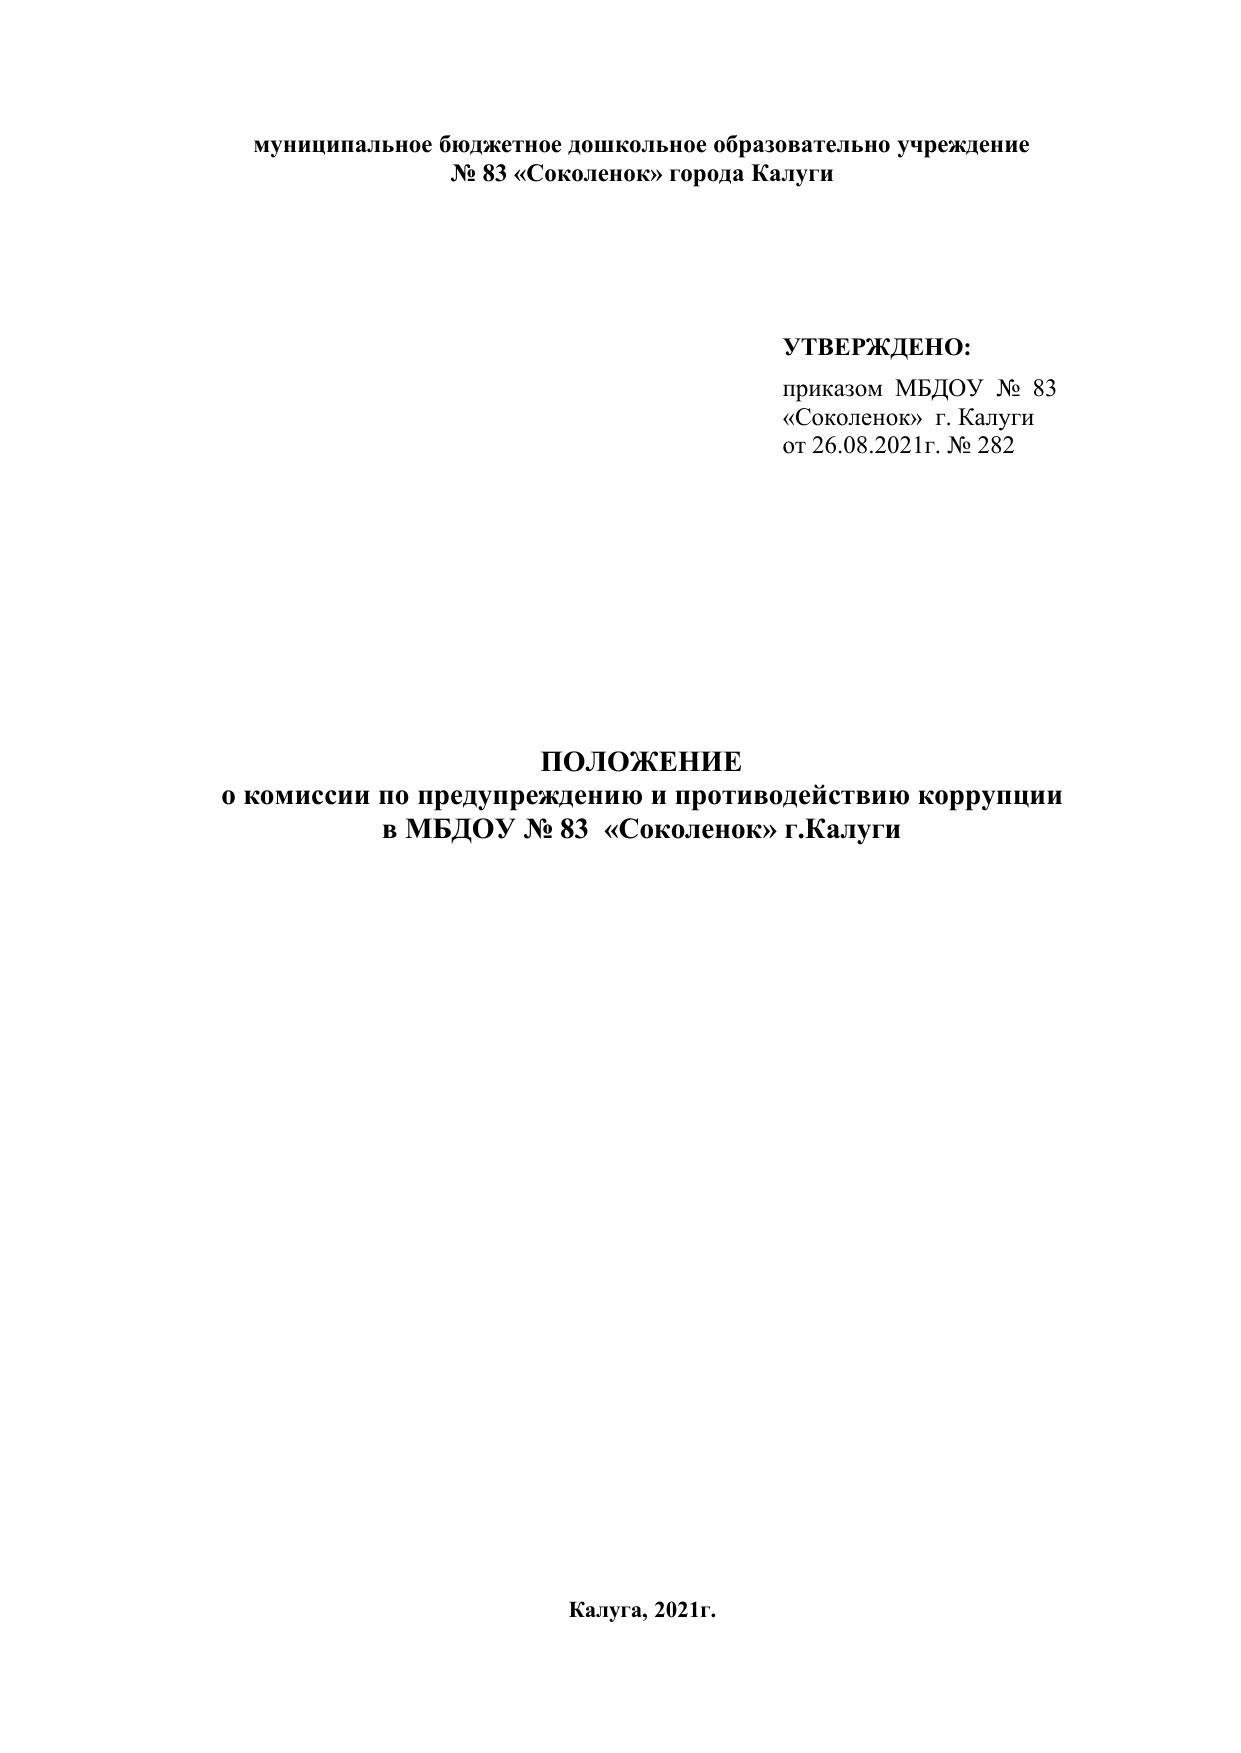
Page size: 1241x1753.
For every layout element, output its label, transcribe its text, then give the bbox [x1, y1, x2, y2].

text 83 «Соколенок» города Калуги [501, 159, 1055, 187]
text о комиссии по предупреждению и противодействию коррупции [221, 779, 1087, 811]
text в МБДОУ № 83 «Соколенок» г.Калуги [382, 812, 926, 844]
picture [126, 127, 1158, 190]
text муниципальное бюджетное дошкольное образовательно учреждение [253, 130, 1055, 158]
text ПОЛОЖЕНИЕ [540, 745, 767, 777]
text Калуга, 2021г. [568, 1597, 741, 1622]
text № [451, 159, 501, 187]
